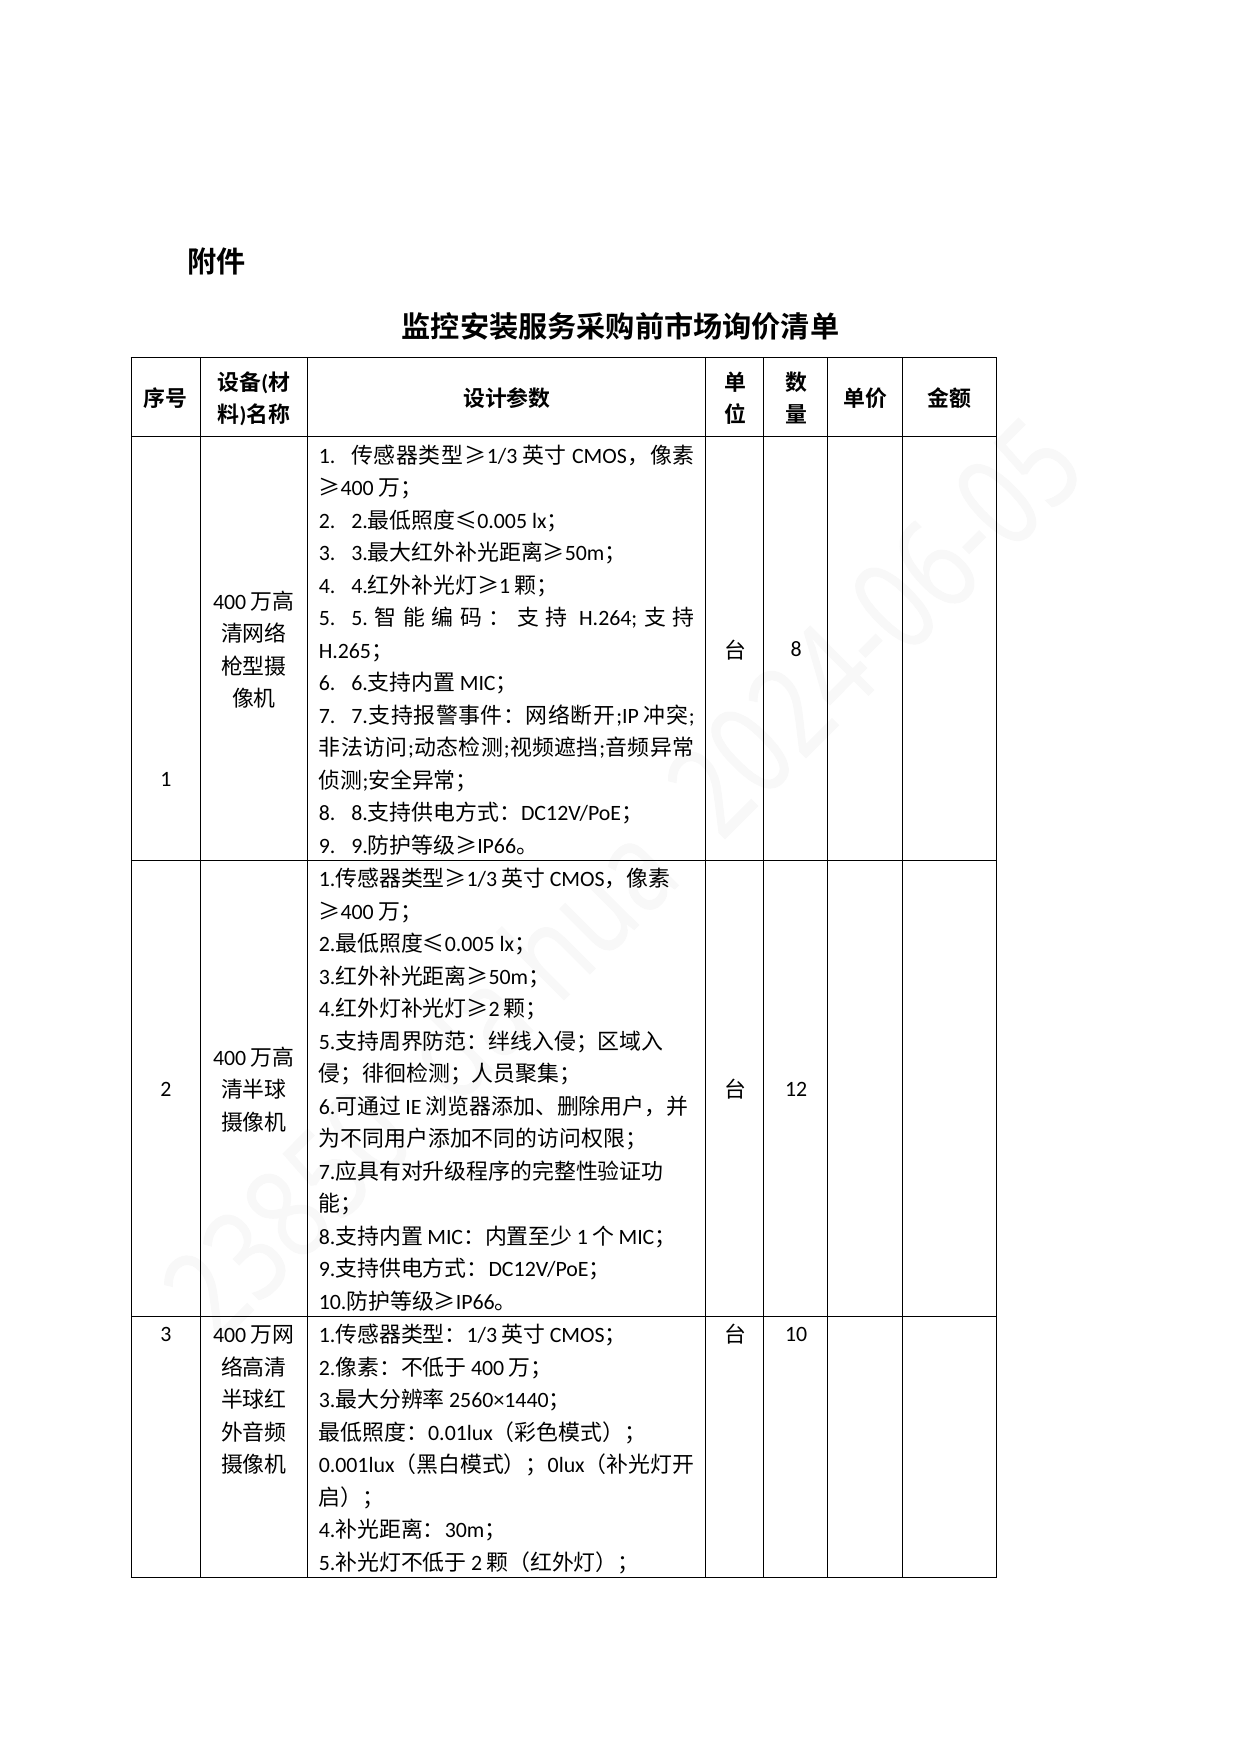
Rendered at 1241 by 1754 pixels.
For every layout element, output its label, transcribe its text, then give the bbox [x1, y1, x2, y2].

table_cell 400万网络高清半球红外音频摄像机 [201, 1317, 307, 1577]
table_header 单价 [828, 358, 902, 436]
table_header 设计参数 [308, 358, 705, 436]
table_cell [828, 437, 902, 860]
table_cell 3 [132, 1317, 200, 1577]
text 附件 [187, 227, 1053, 292]
table_cell 400万高清半球摄像机 [201, 861, 307, 1316]
table_cell 台 [706, 1317, 763, 1577]
text 监控安装服务采购前市场询价清单 [187, 292, 1053, 357]
table_cell 8 [764, 437, 827, 860]
table_header 金额 [903, 358, 996, 436]
table_cell 传感器类型≥1/3英寸CMOS，像素≥400万； 2.最低照度≤0.005 lx； 3.最大红外补光距离≥50m； 4.红外补光灯≥1颗； 5.智能编码：支持H.264;支持H.265； 6.支持内置MIC； 7.支持报警事件：网络断开;IP冲突;非法访问;动态检测;视频遮挡;音频异常侦测;安全异常； 8.支持供电方式：DC12V/PoE； 9.防护等级≥IP66。 [308, 437, 705, 860]
table_cell [828, 861, 902, 1316]
table_cell [903, 861, 996, 1316]
table_cell 10 [764, 1317, 827, 1577]
table_cell [828, 1317, 902, 1577]
table_cell 12 [764, 861, 827, 1316]
table_header 单位 [706, 358, 763, 436]
table_cell [903, 437, 996, 860]
table_cell 400万高清网络枪型摄像机 [201, 437, 307, 860]
table_header 设备(材料)名称 [201, 358, 307, 436]
table_cell 台 [706, 437, 763, 860]
table_cell 1.传感器类型≥1/3英寸CMOS，像素≥400万； 2.最低照度≤0.005 lx； 3.红外补光距离≥50m； 4.红外灯补光灯≥2颗； 5.支持周界防范：绊线入侵；区域入侵；徘徊检测；人员聚集； 6.可通过IE浏览器添加、删除用户，并为不同用户添加不同的访问权限； 7.应具有对升级程序的完整性验证功能； 8.支持内置MIC：内置至少1个MIC； 9.支持供电方式：DC12V/PoE； 10.防护等级≥IP66。 [308, 861, 705, 1316]
table_cell 2 [132, 861, 200, 1316]
table_header 序号 [132, 358, 200, 436]
table_cell 1 [132, 437, 200, 860]
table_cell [308, 1317, 705, 1577]
table_cell 台 [706, 861, 763, 1316]
table_cell [903, 1317, 996, 1577]
table_header 数量 [764, 358, 827, 436]
